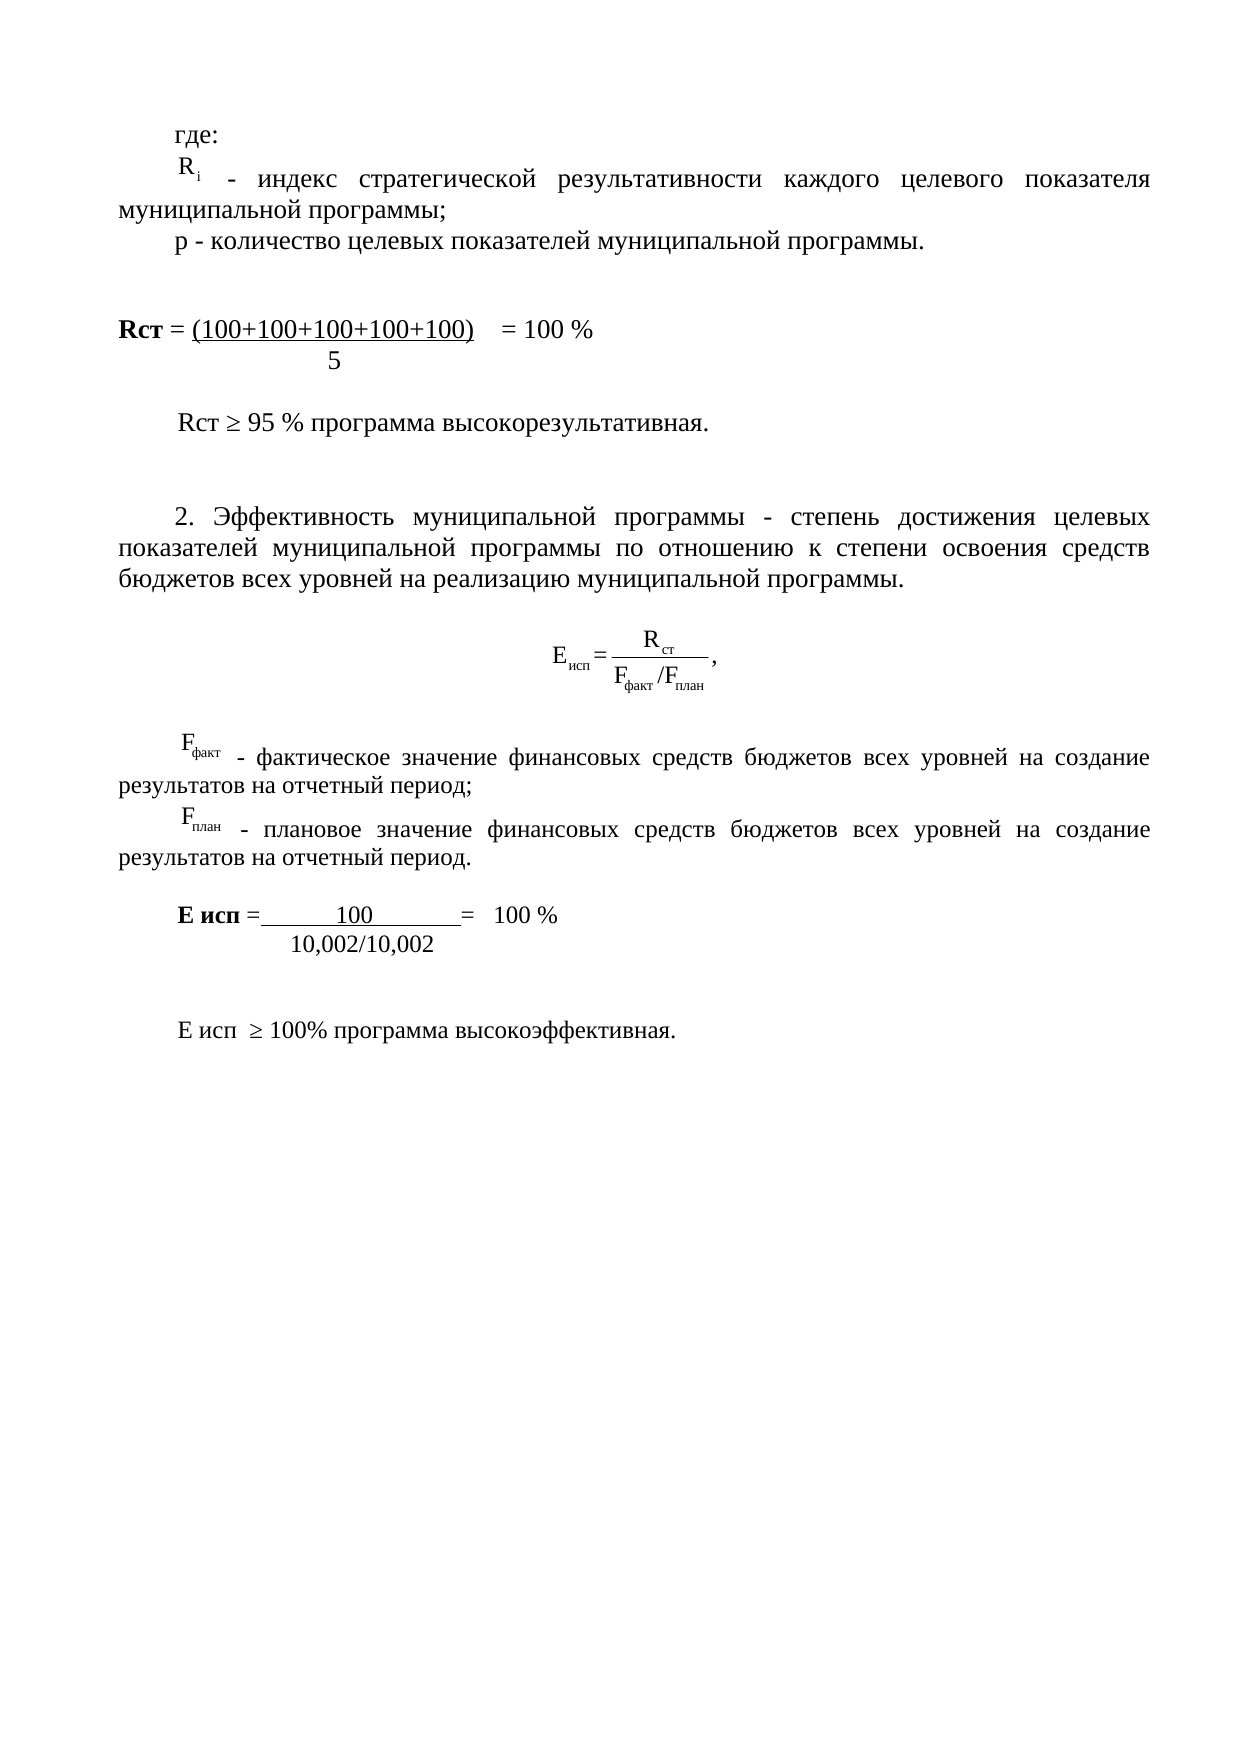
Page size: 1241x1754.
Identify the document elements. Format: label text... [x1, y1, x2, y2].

text Rст = (100+100+100+100+100) = 100 % [118, 313, 1152, 344]
text - плановое значение финансовых средств бюджетов всех уровней на создание результатов на отчетный период. [118, 799, 1152, 871]
text Е исп = 100 = 100 % [118, 900, 1152, 929]
text p - количество целевых показателей муниципальной программы. [118, 224, 1152, 255]
text Е исп ≥ 100% программа высокоэффективная. [177, 1015, 1152, 1072]
text 2. Эффективность муниципальной программы - степень достижения целевых показателей муниципальной программы по отношению к степени освоения средств бюджетов всех уровней на реализацию муниципальной программы. [118, 499, 1152, 593]
text где: [118, 118, 1152, 149]
text 10,002/10,002 [118, 929, 1152, 957]
text 5 [118, 344, 1152, 375]
text - фактическое значение финансовых средств бюджетов всех уровней на создание результатов на отчетный период; [118, 726, 1152, 799]
text - индекс стратегической результативности каждого целевого показателя муниципальной программы; [118, 149, 1152, 224]
text Rст ≥ 95 % программа высокорезультативная. [118, 406, 1152, 437]
